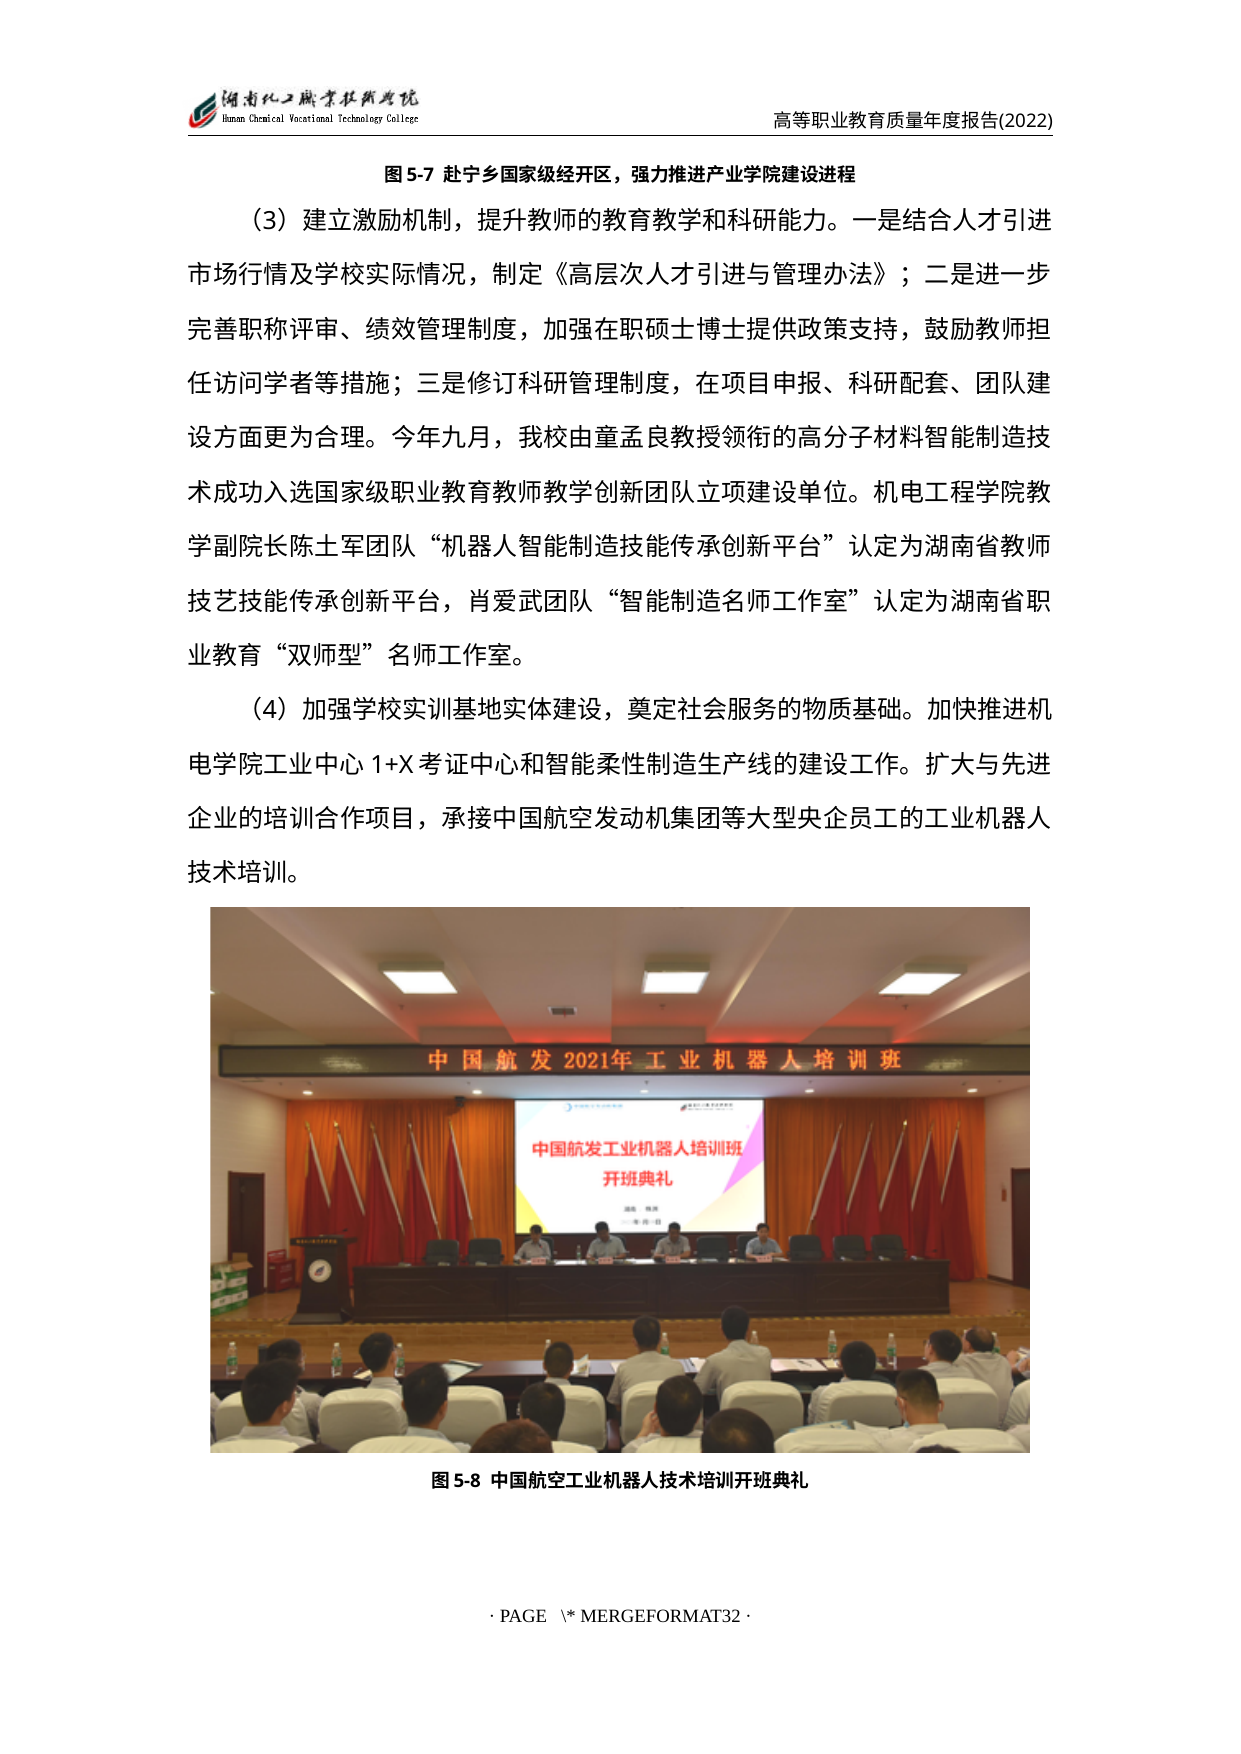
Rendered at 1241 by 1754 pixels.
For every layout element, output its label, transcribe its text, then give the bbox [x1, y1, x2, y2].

text 图5-7 赴宁乡国家级经开区，强力推进产业学院建设进程 [187, 159, 1053, 187]
text 图5-8 中国航空工业机器人技术培训开班典礼 [187, 1466, 1053, 1493]
picture [182, 86, 421, 131]
picture [210, 907, 1030, 1453]
text （3）建立激励机制，提升教师的教育教学和科研能力。一是结合人才引进市场行情及学校实际情况，制定《高层次人才引进与管理办法》；二是进一步完善职称评审、绩效管理制度，加强在职硕士博士提供政策支持，鼓励教师担任访问学者等措施；三是修订科研管理制度，在项目申报、科研配套、团队建设方面更为合理。今年九月，我校由童孟良教授领衔的高分子材料智能制造技术成功入选国家级职业教育教师教学创新团队立项建设单位。机电工程学院教学副院长陈土军团队“机器人智能制造技能传承创新平台”认定为湖南省教师技艺技能传承创新平台，肖爱武团队“智能制造名师工作室”认定为湖南省职业教育“双师型”名师工作室。 [187, 200, 1053, 672]
text （4）加强学校实训基地实体建设，奠定社会服务的物质基础。加快推进机电学院工业中心1+X考证中心和智能柔性制造生产线的建设工作。扩大与先进企业的培训合作项目，承接中国航空发动机集团等大型央企员工的工业机器人技术培训。 [187, 690, 1053, 889]
